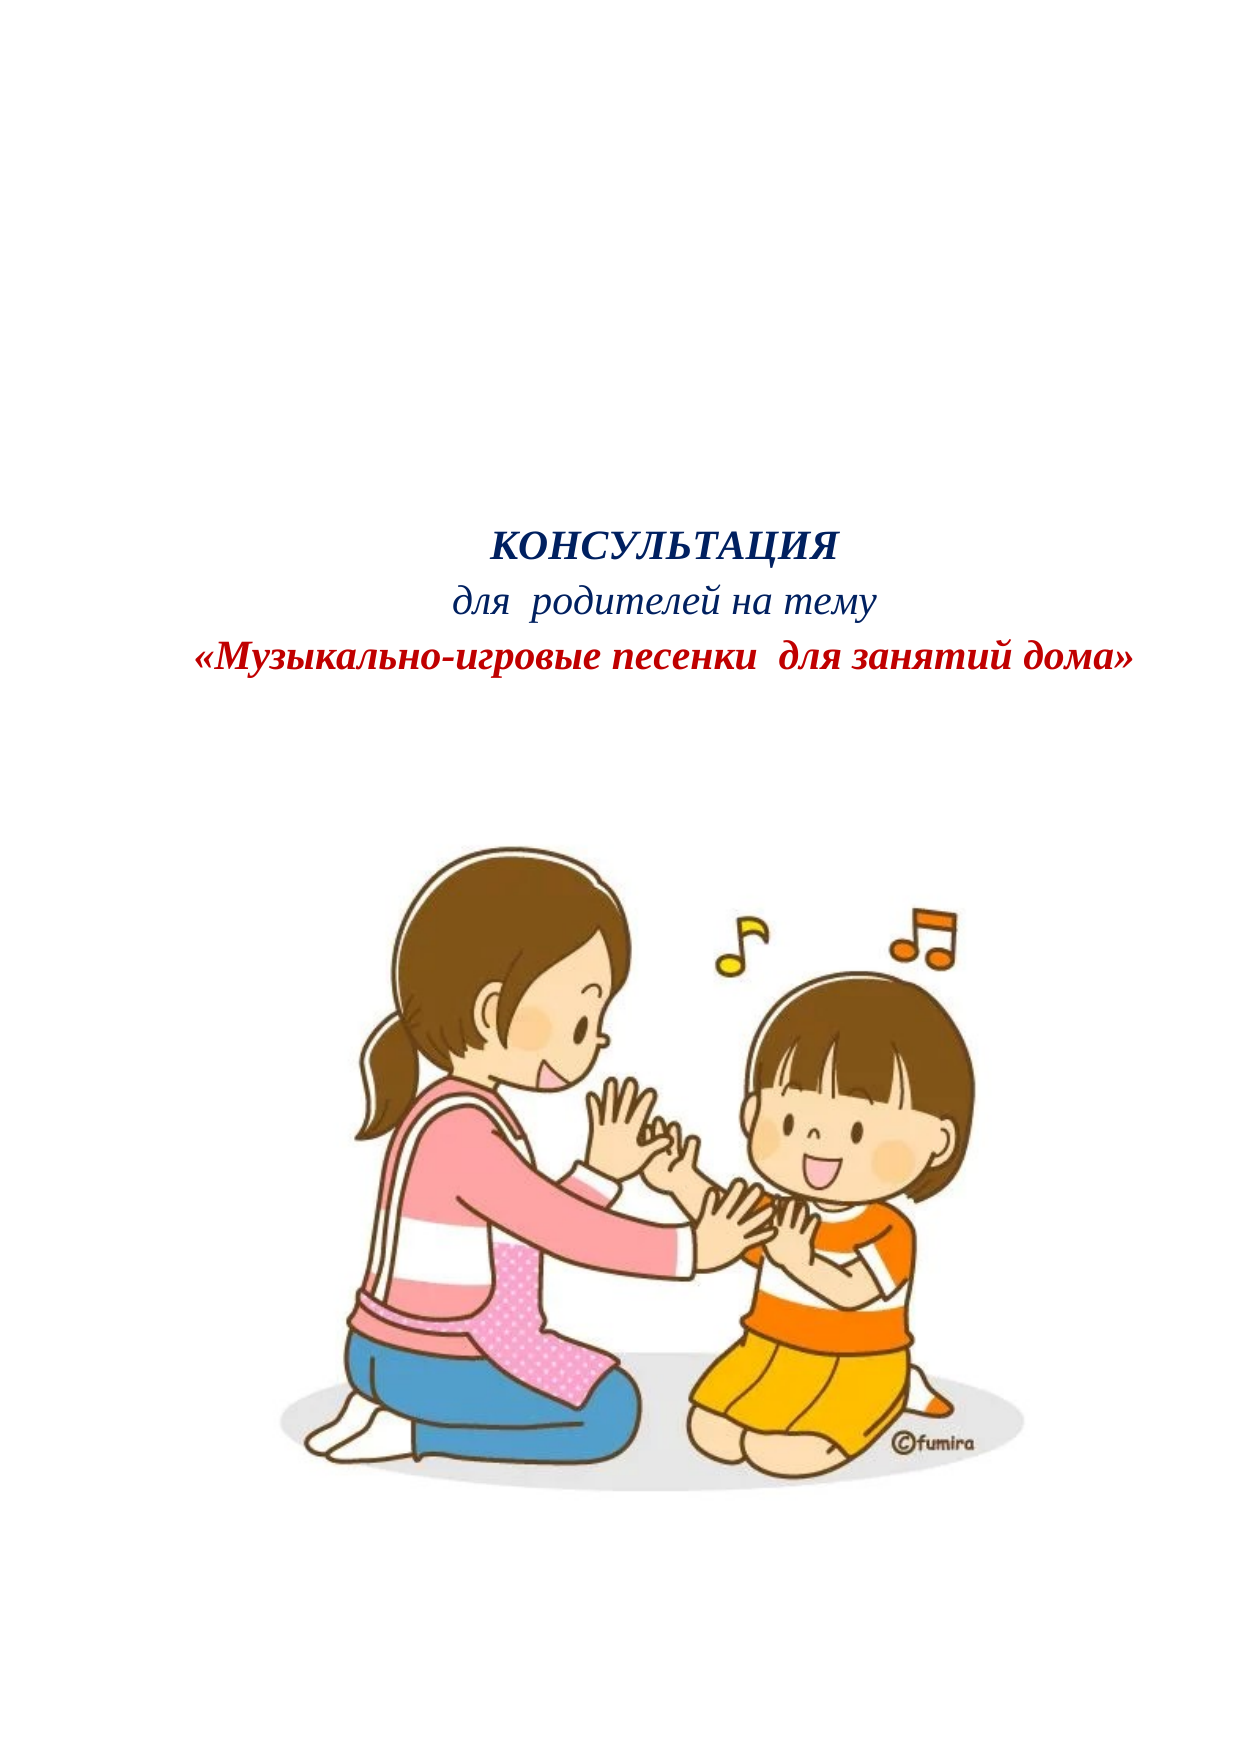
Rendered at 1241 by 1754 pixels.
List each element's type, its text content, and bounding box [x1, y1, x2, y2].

picture [260, 795, 1048, 1504]
text КОНСУЛЬТАЦИЯ [177, 520, 1152, 568]
text для родителей на тему [177, 575, 1152, 623]
text «Музыкально-игровые песенки для занятий дома» [177, 630, 1152, 678]
